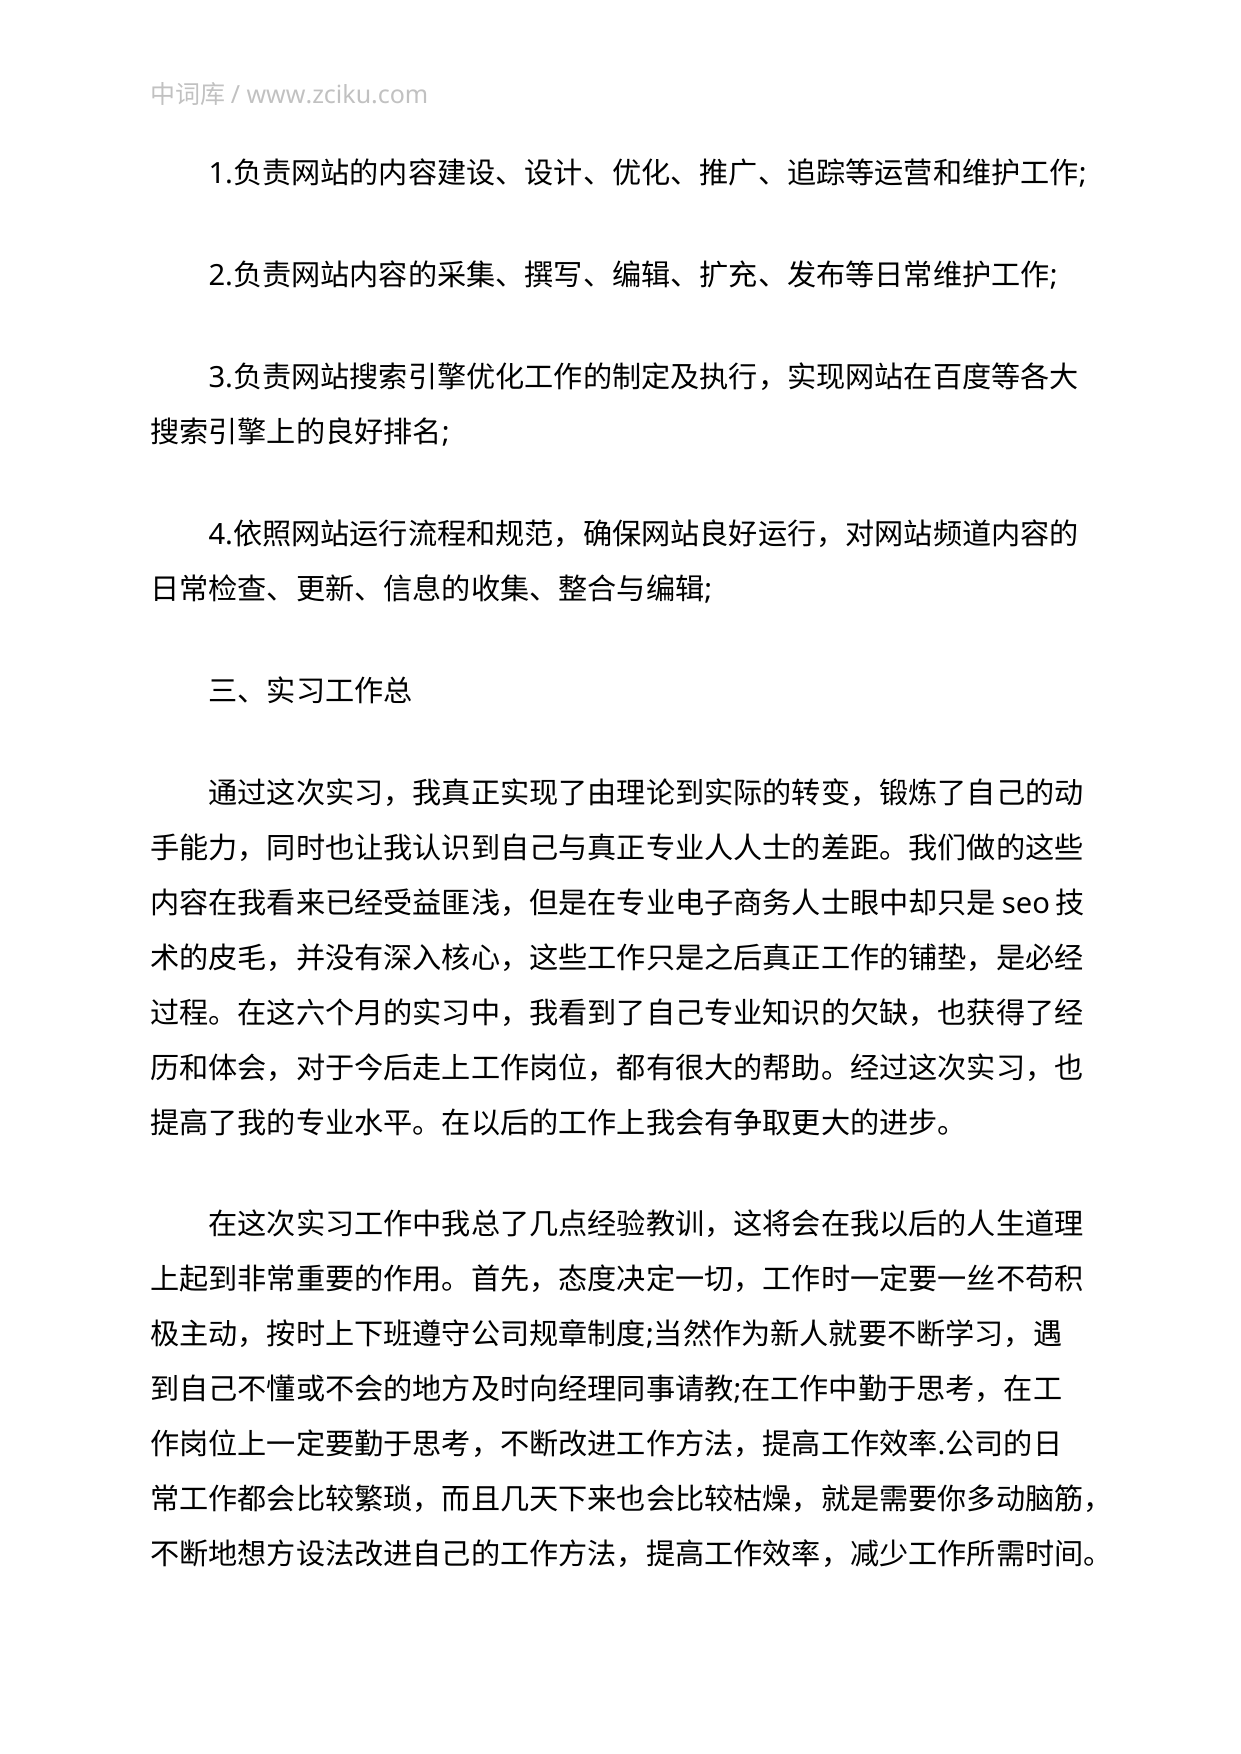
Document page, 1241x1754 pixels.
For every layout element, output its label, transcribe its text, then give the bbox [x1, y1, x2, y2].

text 三、实习工作总 [150, 668, 1090, 710]
text 3.负责网站搜索引擎优化工作的制定及执行，实现网站在百度等各大搜索引擎上的良好排名; [150, 354, 1090, 451]
text 通过这次实习，我真正实现了由理论到实际的转变，锻炼了自己的动手能力，同时也让我认识到自己与真正专业人人士的差距。我们做的这些内容在我看来已经受益匪浅，但是在专业电子商务人士眼中却只是seo技术的皮毛，并没有深入核心，这些工作只是之后真正工作的铺垫，是必经过程。在这六个月的实习中，我看到了自己专业知识的欠缺，也获得了经历和体会，对于今后走上工作岗位，都有很大的帮助。经过这次实习，也提高了我的专业水平。在以后的工作上我会有争取更大的进步。 [150, 770, 1090, 1141]
text 1.负责网站的内容建设、设计、优化、推广、追踪等运营和维护工作; [150, 150, 1090, 192]
text 2.负责网站内容的采集、撰写、编辑、扩充、发布等日常维护工作; [150, 252, 1090, 294]
text 在这次实习工作中我总了几点经验教训，这将会在我以后的人生道理上起到非常重要的作用。首先，态度决定一切，工作时一定要一丝不苟积极主动，按时上下班遵守公司规章制度;当然作为新人就要不断学习，遇到自己不懂或不会的地方及时向经理同事请教;在工作中勤于思考，在工作岗位上一定要勤于思考，不断改进工作方法，提高工作效率.公司的日常工作都会比较繁琐，而且几天下来也会比较枯燥，就是需要你多动脑筋，不断地想方设法改进自己的工作方法，提高工作效率，减少工作所需时间。 [150, 1201, 1090, 1573]
text 4.依照网站运行流程和规范，确保网站良好运行，对网站频道内容的日常检查、更新、信息的收集、整合与编辑; [150, 511, 1090, 608]
